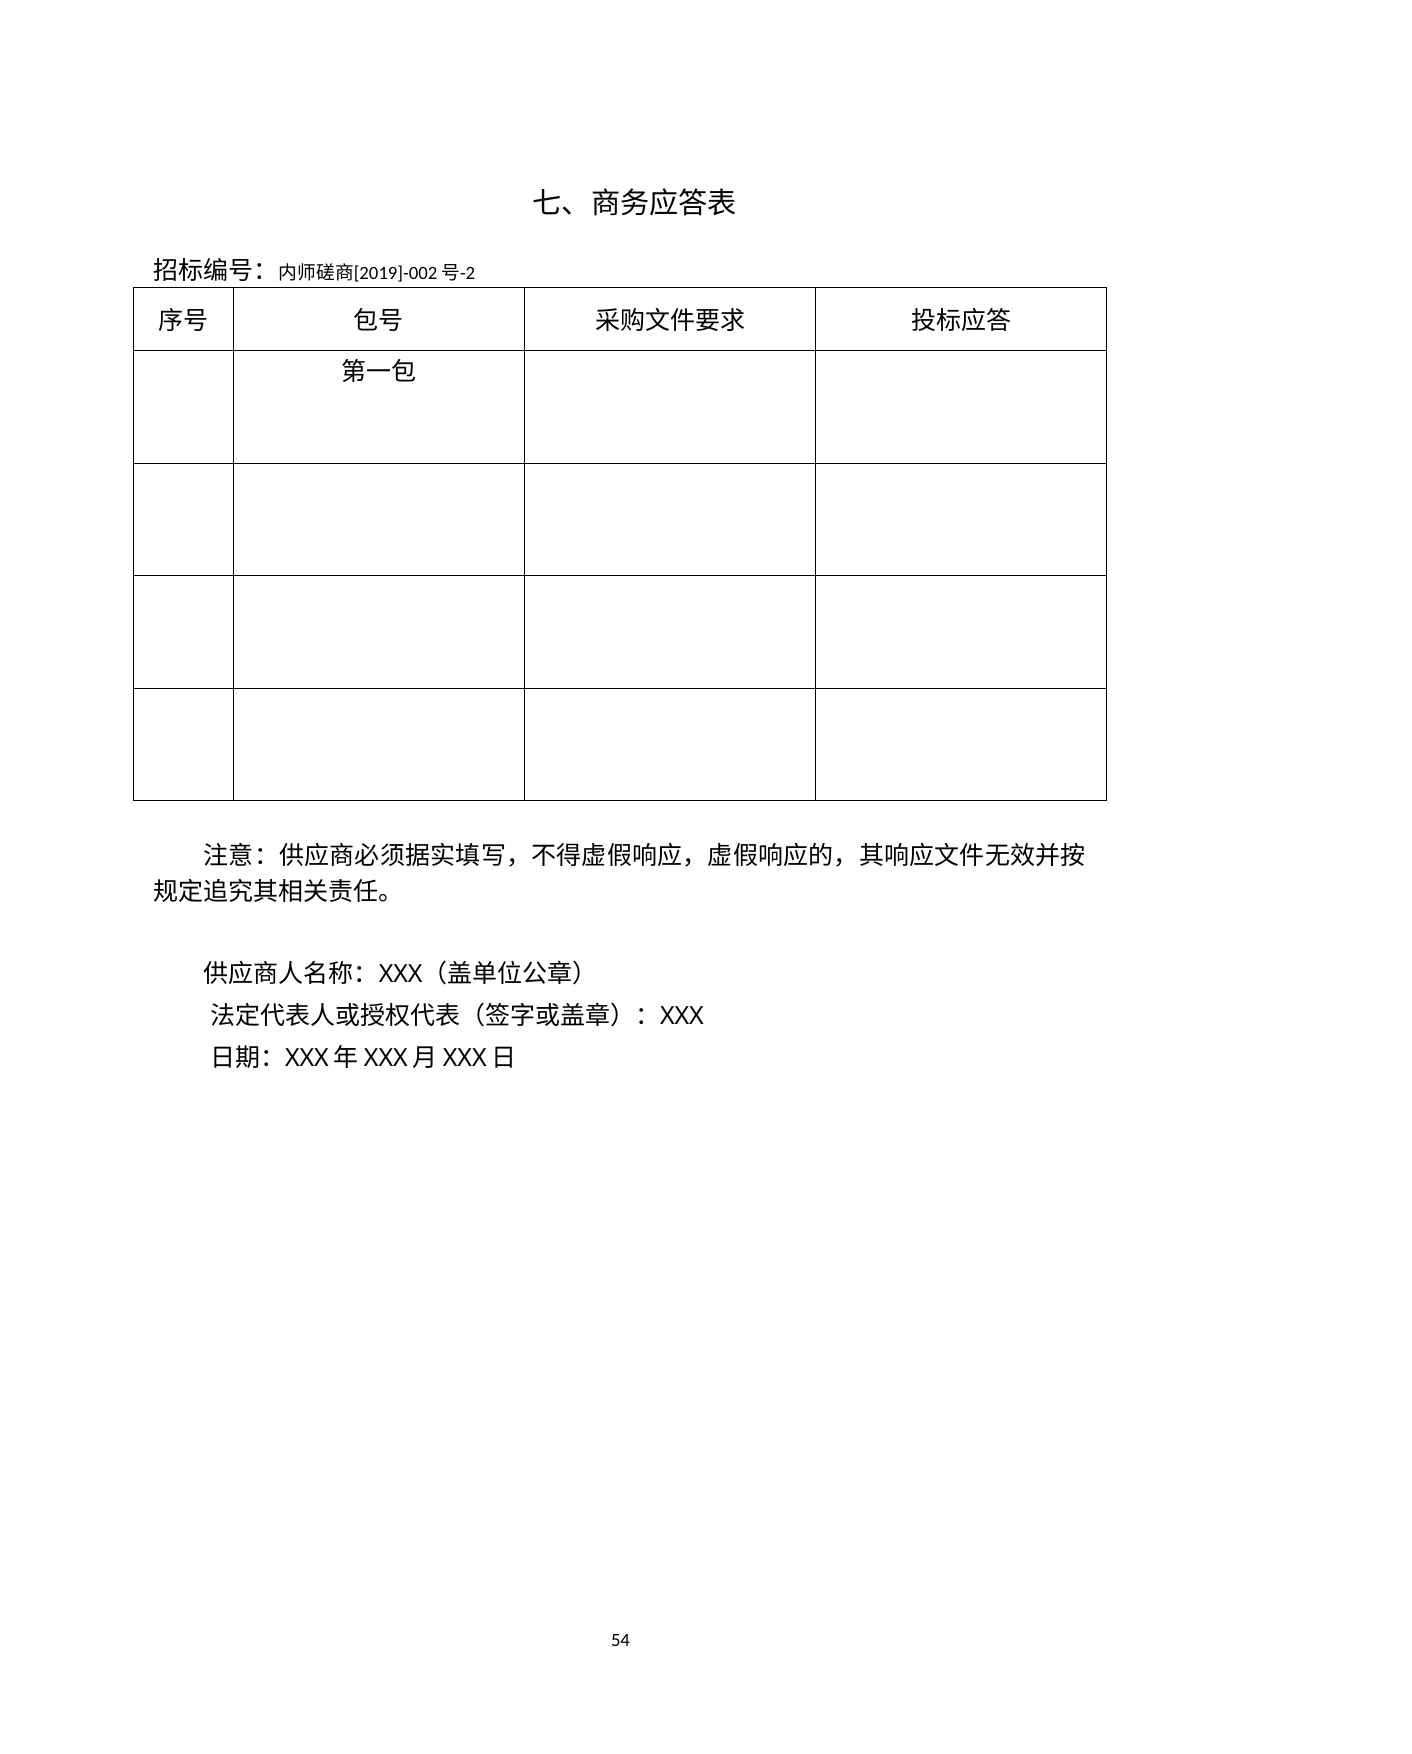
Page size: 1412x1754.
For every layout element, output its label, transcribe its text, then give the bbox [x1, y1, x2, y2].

table_cell [525, 464, 815, 575]
table_cell 第一包 [234, 351, 524, 462]
table_cell [816, 464, 1106, 575]
table_cell [525, 689, 815, 800]
table_cell [134, 464, 233, 575]
text 注意：供应商必须据实填写，不得虚假响应，虚假响应的，其响应文件无效并按规定追究其相关责任。 [153, 835, 1087, 908]
text 招标编号： [153, 251, 1087, 287]
table_cell [525, 576, 815, 687]
table_header 投标应答 [816, 288, 1106, 350]
table_cell [816, 351, 1106, 462]
table_cell [816, 689, 1106, 800]
table_cell [234, 689, 524, 800]
table_cell [234, 464, 524, 575]
table_cell [234, 576, 524, 687]
table_cell [134, 576, 233, 687]
text 日期：XXX年XXX月XXX日 [153, 1033, 1087, 1074]
table_header 序号 [134, 288, 233, 350]
table_header 包号 [234, 288, 524, 350]
table_header 采购文件要求 [525, 288, 815, 350]
subtitle 七、商务应答表 [153, 179, 1087, 221]
text 供应商人名称：XXX（盖单位公章） [153, 949, 1087, 991]
table_cell [816, 576, 1106, 687]
table_cell [134, 689, 233, 800]
table_cell [525, 351, 815, 462]
text 法定代表人或授权代表（签字或盖章）：XXX [153, 991, 1087, 1033]
table_cell [134, 351, 233, 462]
